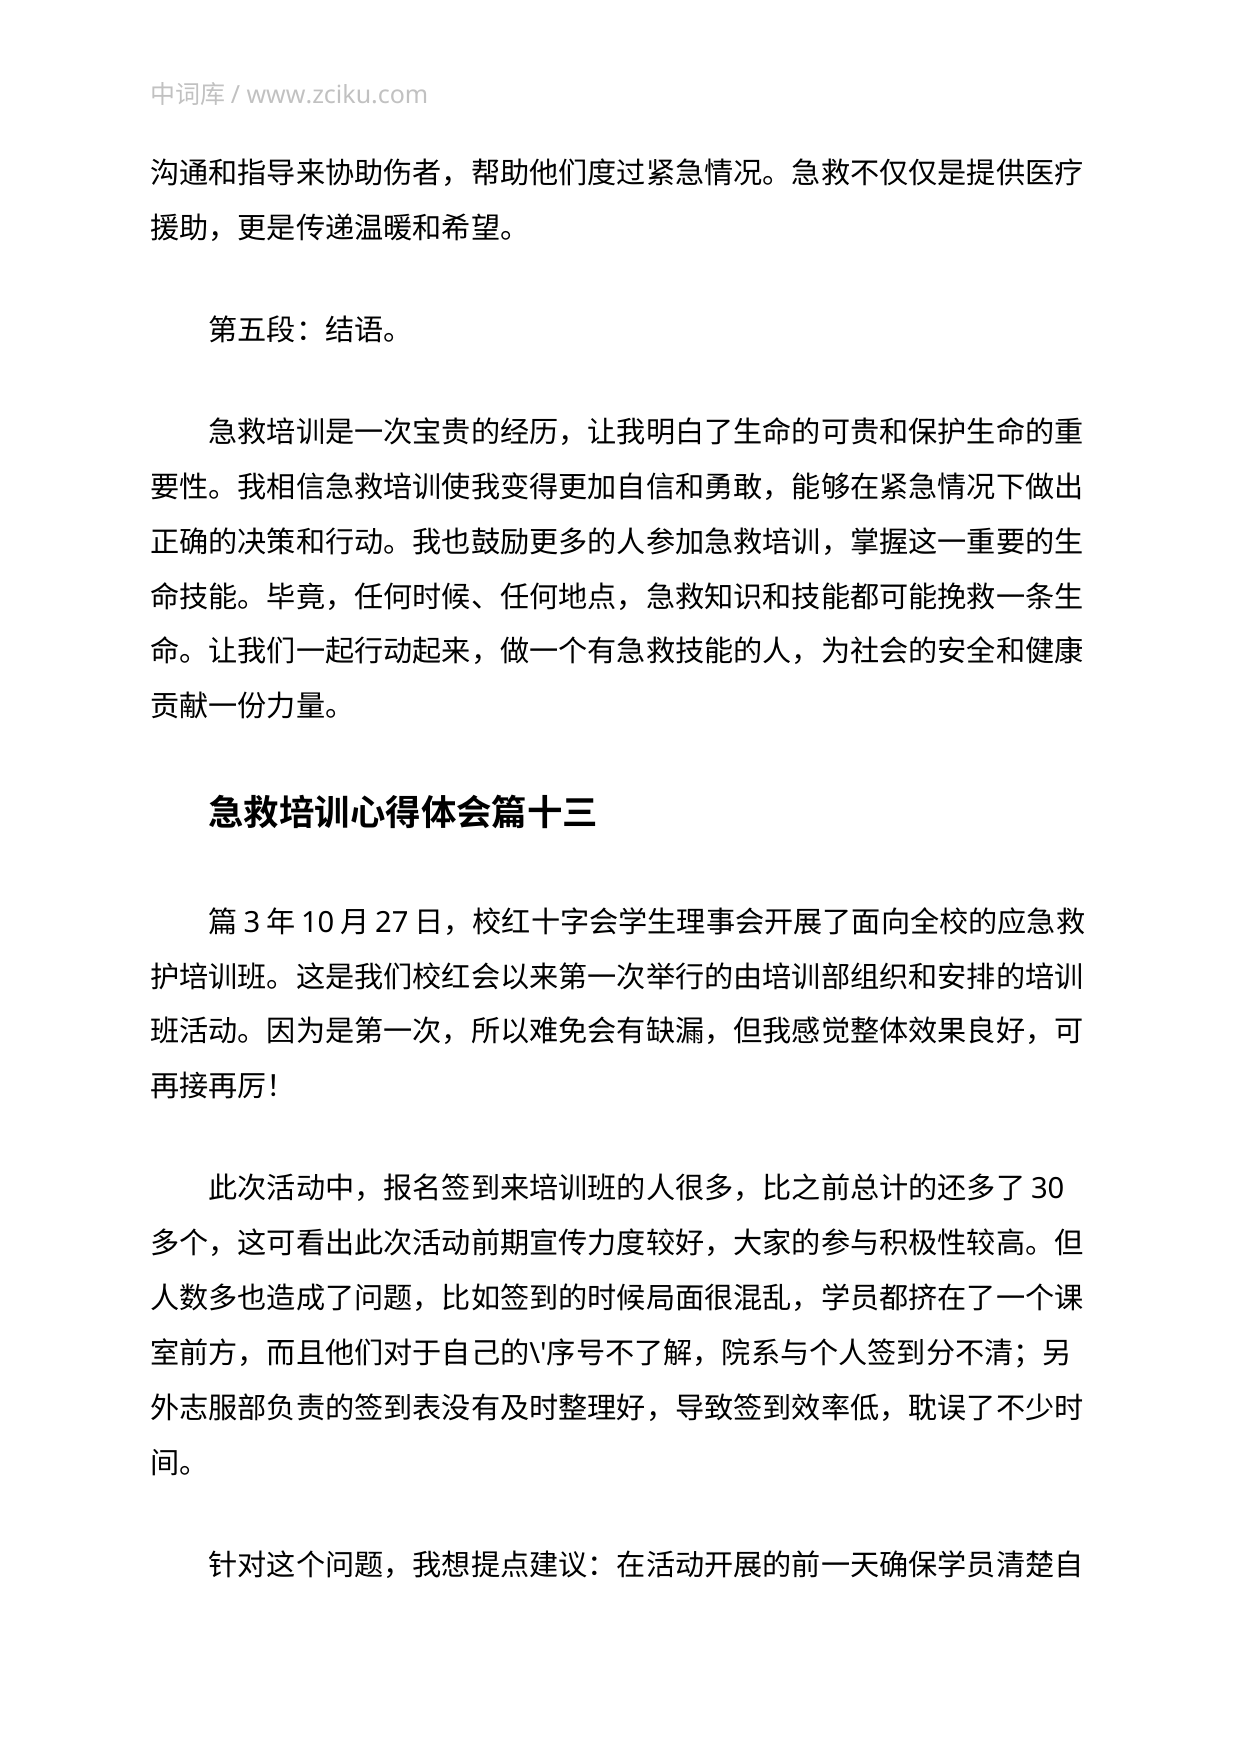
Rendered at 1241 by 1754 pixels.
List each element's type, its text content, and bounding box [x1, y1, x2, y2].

text 急救培训是一次宝贵的经历，让我明白了生命的可贵和保护生命的重要性。我相信急救培训使我变得更加自信和勇敢，能够在紧急情况下做出正确的决策和行动。我也鼓励更多的人参加急救培训，掌握这一重要的生命技能。毕竟，任何时候、任何地点，急救知识和技能都可能挽救一条生命。让我们一起行动起来，做一个有急救技能的人，为社会的安全和健康贡献一份力量。 [150, 408, 1090, 725]
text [150, 150, 1090, 247]
text 第五段：结语。 [150, 307, 1090, 349]
text 此次活动中，报名签到来培训班的人很多，比之前总计的还多了30多个，这可看出此次活动前期宣传力度较好，大家的参与积极性较高。但人数多也造成了问题，比如签到的时候局面很混乱，学员都挤在了一个课室前方，而且他们对于自己的\'序号不了解，院系与个人签到分不清；另外志服部负责的签到表没有及时整理好，导致签到效率低，耽误了不少时间。 [150, 1165, 1090, 1482]
text 急救培训心得体会篇十三 [150, 785, 1090, 836]
text 篇3年10月27日，校红十字会学生理事会开展了面向全校的应急救护培训班。这是我们校红会以来第一次举行的由培训部组织和安排的培训班活动。因为是第一次，所以难免会有缺漏，但我感觉整体效果良好，可再接再厉！ [150, 898, 1090, 1105]
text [150, 1541, 1090, 1583]
